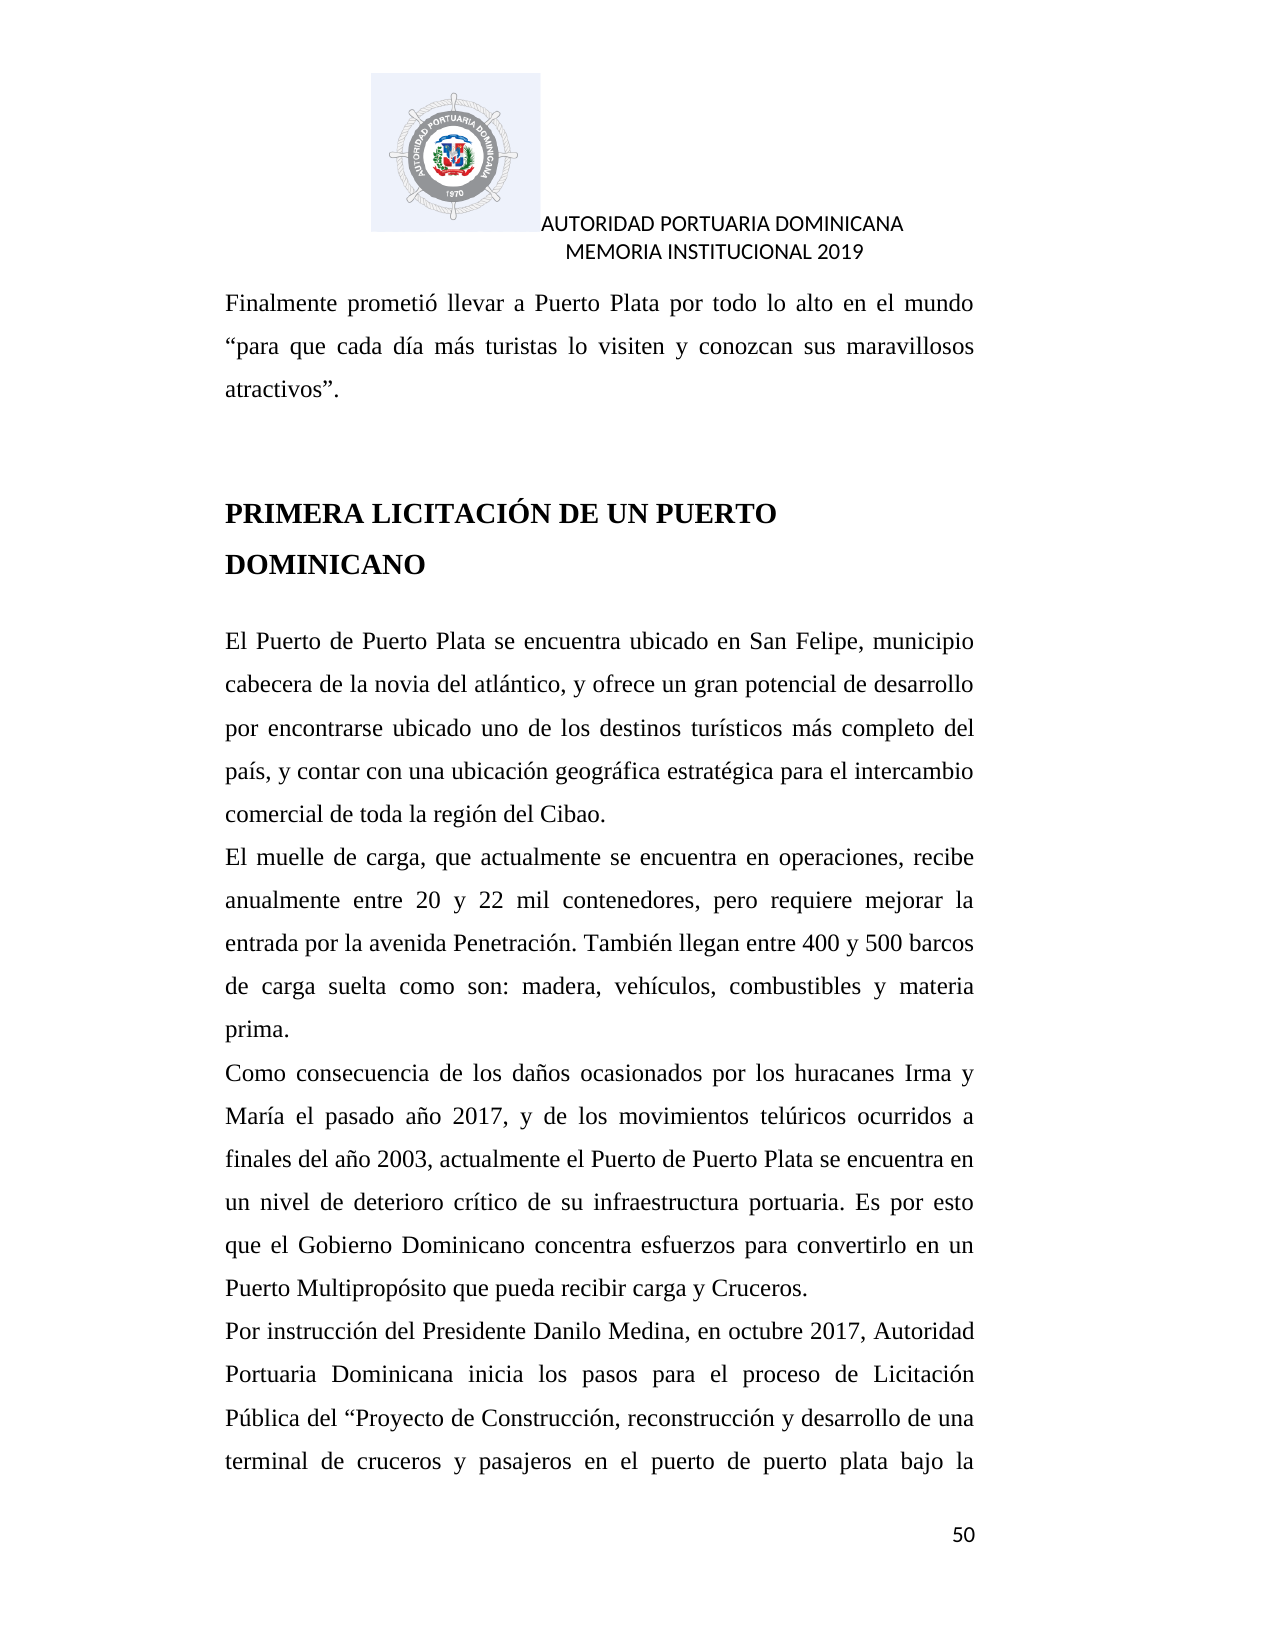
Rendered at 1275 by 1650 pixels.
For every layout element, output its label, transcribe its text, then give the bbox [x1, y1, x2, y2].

text Finalmente prometió llevar a Puerto Plata por todo lo alto en el mundo “para que cada día más turistas lo visiten y conozcan sus maravillosos atractivos”. [225, 288, 975, 403]
picture [371, 73, 541, 232]
text El muelle de carga, que actualmente se encuentra en operaciones, recibe anualmente entre 20 y 22 mil contenedores, pero requiere mejorar la entrada por la avenida Penetración. También llegan entre 400 y 500 barcos de carga suelta como son: madera, vehículos, combustibles y materia prima. [225, 842, 975, 1043]
text PRIMERA LICITACIÓN DE UN PUERTO DOMINICANO [225, 446, 975, 581]
text El Puerto de Puerto Plata se encuentra ubicado en San Felipe, municipio cabecera de la novia del atlántico, y ofrece un gran potencial de desarrollo por encontrarse ubicado uno de los destinos turísticos más completo del país, y contar con una ubicación geográfica estratégica para el intercambio comercial de toda la región del Cibao. [225, 626, 975, 828]
text Como consecuencia de los daños ocasionados por los huracanes Irma y María el pasado año 2017, y de los movimientos telúricos ocurridos a finales del año 2003, actualmente el Puerto de Puerto Plata se encuentra en un nivel de deterioro crítico de su infraestructura portuaria. Es por esto que el Gobierno Dominicano concentra esfuerzos para convertirlo en un Puerto Multipropósito que pueda recibir carga y Cruceros. [225, 1058, 975, 1302]
